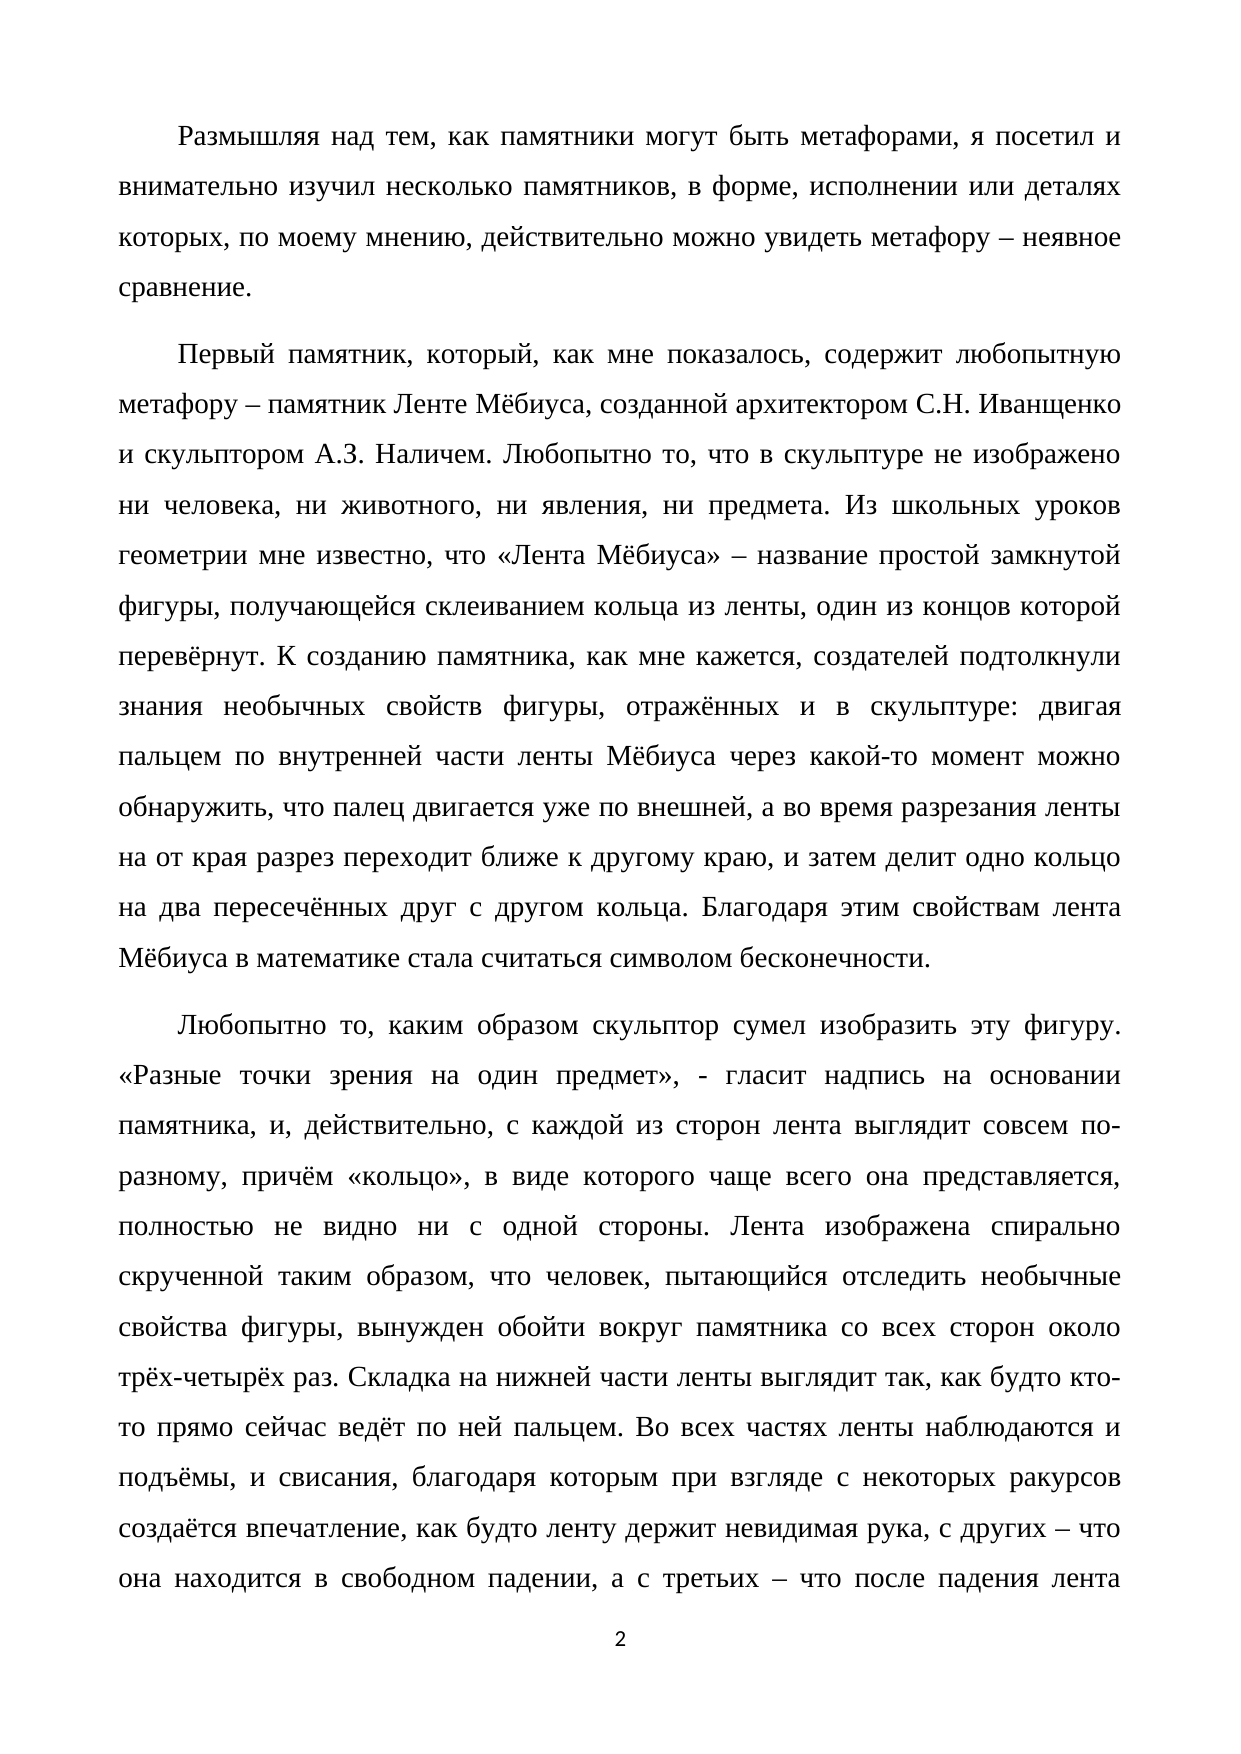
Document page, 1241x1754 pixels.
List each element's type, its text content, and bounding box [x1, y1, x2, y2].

text Первый памятник, который, как мне показалось, содержит любопытную метафору – памятник Ленте Мёбиуса, созданной архитектором С.Н. Иванщенко и скульптором А.З. Наличем. Любопытно то, что в скульптуре не изображено ни человека, ни животного, ни явления, ни предмета. Из школьных уроков геометрии мне известно, что «Лента Мёбиуса» – название простой замкнутой фигуры, получающейся склеиванием кольца из ленты, один из концов которой перевёрнут. К созданию памятника, как мне кажется, создателей подтолкнули знания необычных свойств фигуры, отражённых и в скульптуре: двигая пальцем по внутренней части ленты Мёбиуса через какой-то момент можно обнаружить, что палец двигается уже по внешней, а во время разрезания ленты на от края разрез переходит ближе к другому краю, и затем делит одно кольцо на два пересечённых друг с другом кольца. Благодаря этим свойствам лента Мёбиуса в математике стала считаться символом бесконечности. [118, 336, 1122, 973]
text Размышляя над тем, как памятники могут быть метафорами, я посетил и внимательно изучил несколько памятников, в форме, исполнении или деталях которых, по моему мнению, действительно можно увидеть метафору – неявное сравнение. [118, 118, 1122, 303]
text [118, 1007, 1122, 1594]
